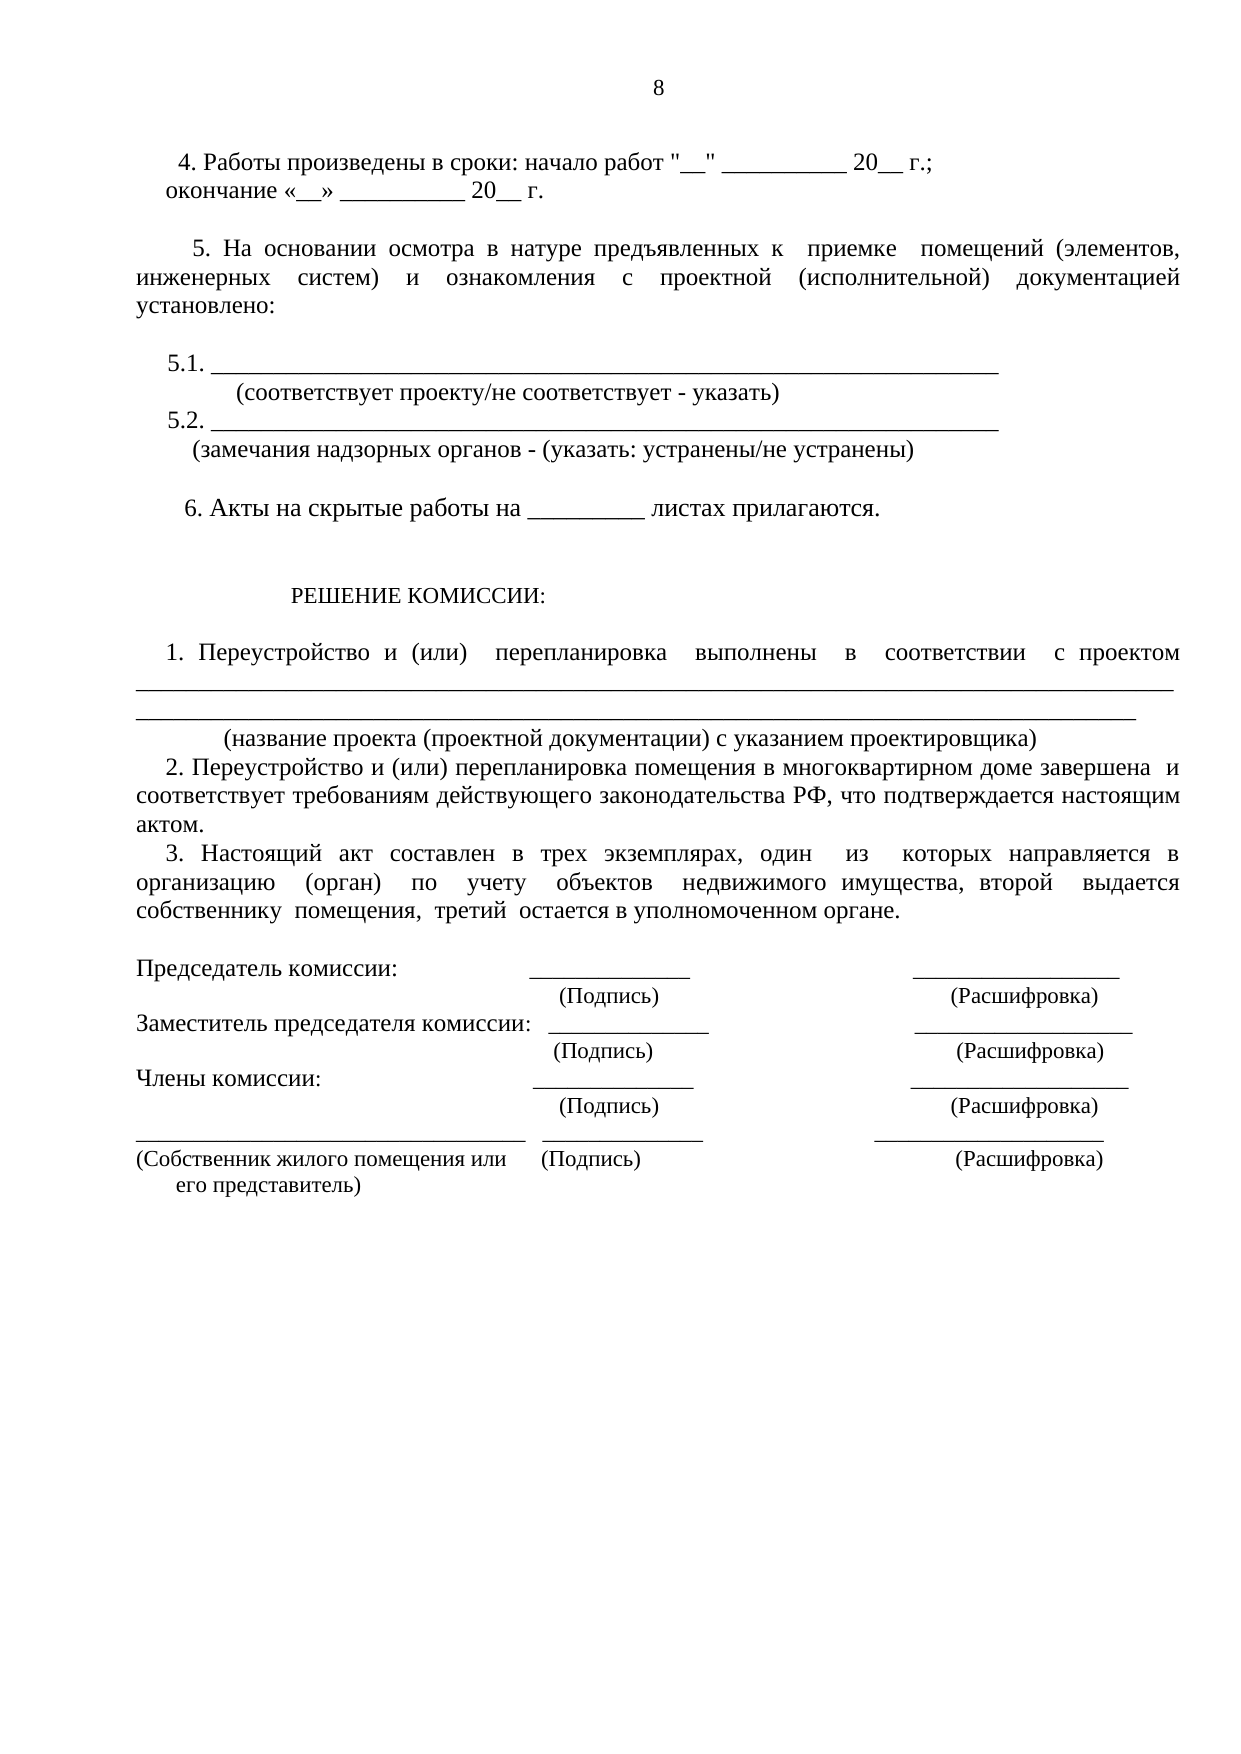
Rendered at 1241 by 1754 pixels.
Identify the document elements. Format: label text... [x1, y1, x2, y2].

text __________________________________ ______________ ____________________ [136, 1118, 1181, 1145]
text 3. Настоящий акт составлен в трех экземплярах, один из которых направляется в организацию (орган) по учету объектов недвижимого имущества, второй выдается собственнику помещения, третий остается в уполномоченном органе. [136, 838, 1181, 924]
text окончание «__» __________ 20__ г. [165, 176, 1181, 204]
text 2. Переустройство и (или) перепланировка помещения в многоквартирном доме завершена и соответствует требованиям действующего законодательства РФ, что подтверждается настоящим актом. [136, 752, 1181, 838]
text (Подпись) (Расшифровка) [136, 1037, 1181, 1063]
text Члены комиссии: ______________ ___________________ [136, 1063, 1181, 1092]
text Заместитель председателя комиссии: ______________ ___________________ [136, 1008, 1181, 1037]
text 5.2. _______________________________________________________________ [136, 406, 1181, 434]
text 6. Акты на скрытые работы на _________ листах прилагаются. [136, 492, 1181, 522]
text 1. Переустройство и (или) перепланировка выполнены в соответствии с проектом ___________________________________________________________________________________________________________________________________________________________________ [136, 637, 1181, 723]
text 4. Работы произведены в сроки: начало работ "__" __________ 20__ г.; [165, 147, 1181, 176]
text Председатель комиссии: ______________ __________________ [136, 953, 1181, 982]
text (замечания надзорных органов - (указать: устранены/не устранены) [136, 434, 1181, 463]
text 5.1. _______________________________________________________________ [136, 348, 1181, 377]
text (Подпись) (Расшифровка) [136, 982, 1181, 1008]
text (Собственник жилого помещения или (Подпись) (Расшифровка) [136, 1145, 1181, 1171]
text (соответствует проекту/не соответствует - указать) [136, 377, 1181, 406]
text (Подпись) (Расшифровка) [136, 1092, 1181, 1118]
text (название проекта (проектной документации) с указанием проектировщика) [136, 723, 1181, 752]
text его представитель) [136, 1171, 1181, 1197]
text 5. На основании осмотра в натуре предъявленных к приемке помещений (элементов, инженерных систем) и ознакомления с проектной (исполнительной) документацией установлено: [136, 233, 1181, 319]
text РЕШЕНИЕ КОМИССИИ: [136, 582, 1181, 608]
